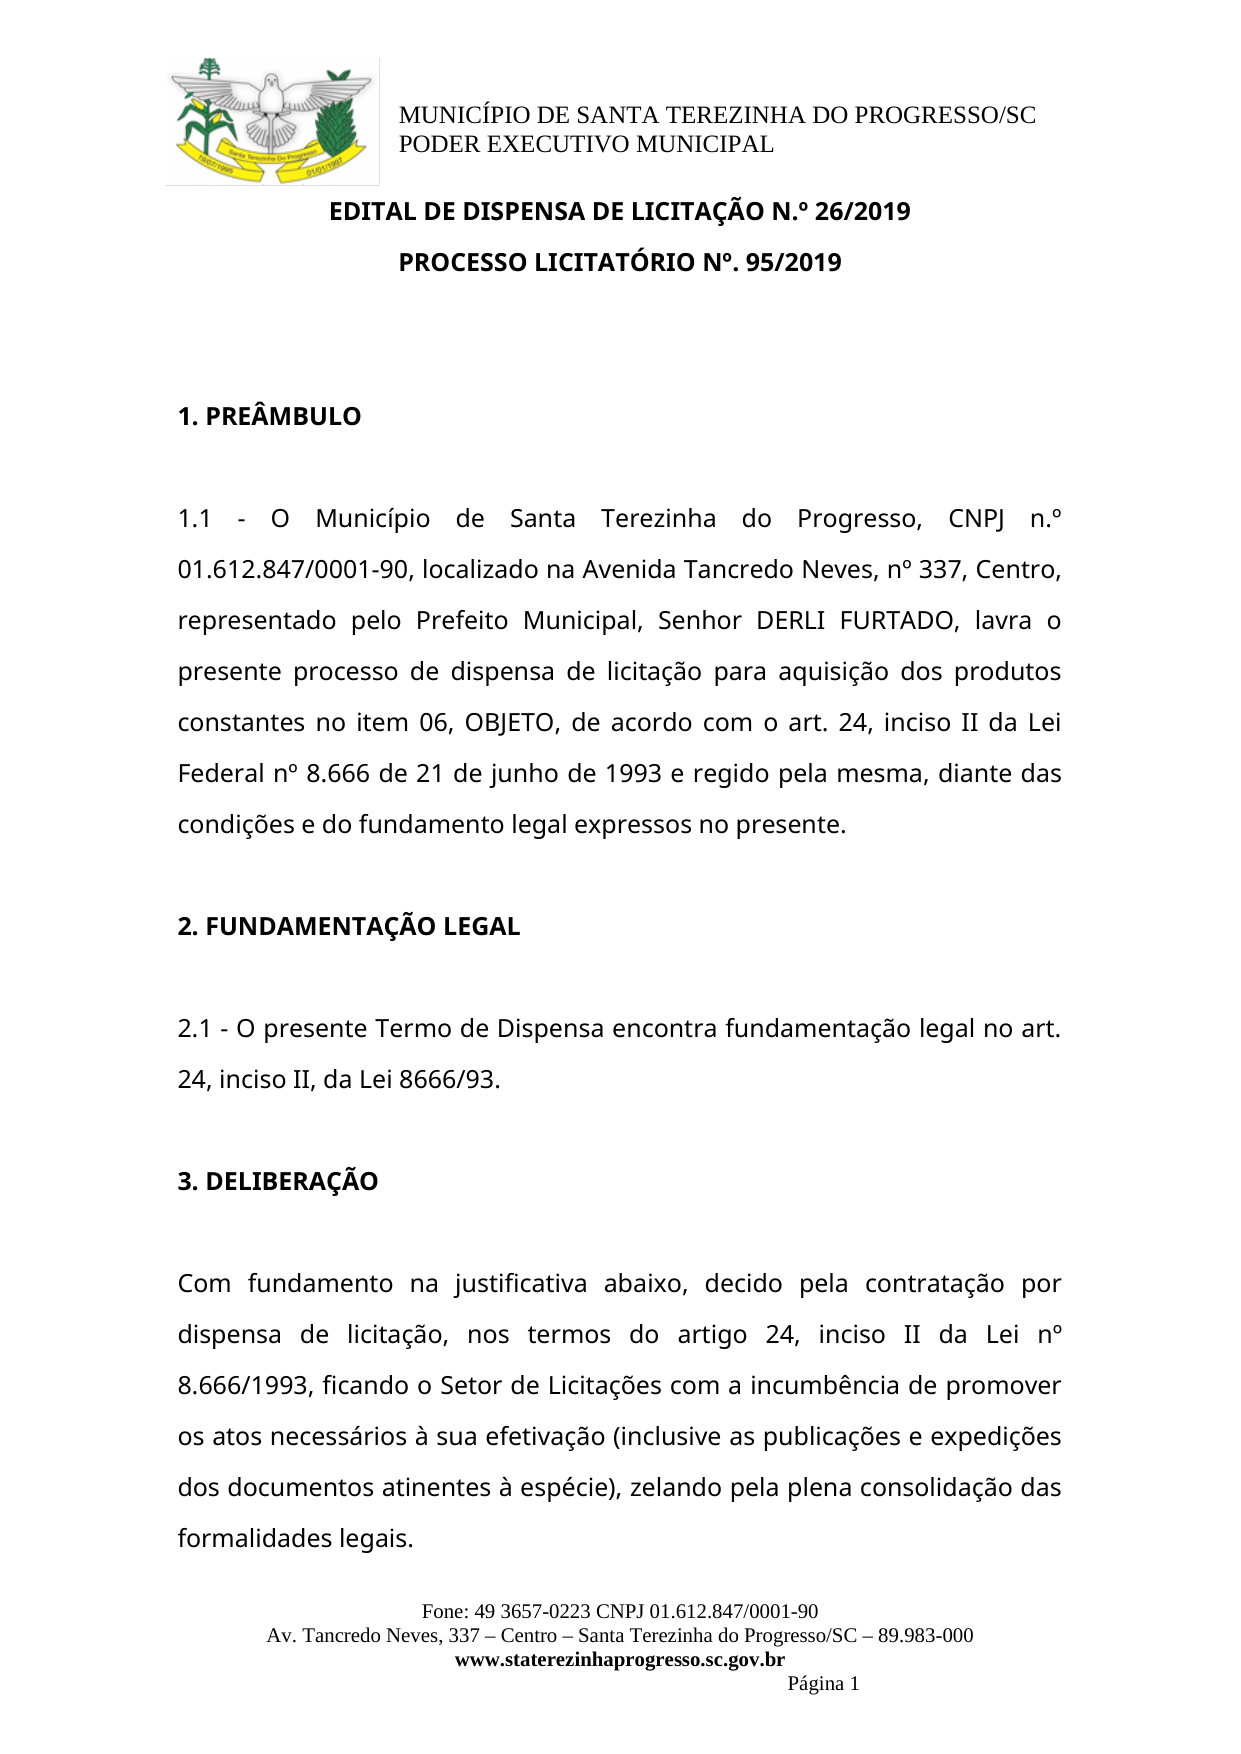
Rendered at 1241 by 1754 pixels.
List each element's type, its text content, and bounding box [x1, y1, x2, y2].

text EDITAL DE DISPENSA DE LICITAÇÃO N.º 26/2019 [177, 194, 1063, 228]
text 2.1 - O presente Termo de Dispensa encontra fundamentação legal no art. 24, inciso II, da Lei 8666/93. [177, 1011, 1063, 1096]
picture [165, 58, 381, 187]
text PROCESSO LICITATÓRIO Nº. 95/2019 [177, 245, 1063, 279]
text 2. FUNDAMENTAÇÃO LEGAL [177, 908, 1063, 943]
text 1. PREÂMBULO [177, 398, 1063, 432]
text 1.1 - O Município de Santa Terezinha do Progresso, CNPJ n.º 01.612.847/0001-90, localizado na Avenida Tancredo Neves, nº 337, Centro, representado pelo Prefeito Municipal, Senhor DERLI FURTADO, lavra o presente processo de dispensa de licitação para aquisição dos produtos constantes no item 06, OBJETO, de acordo com o art. 24, inciso II da Lei Federal nº 8.666 de 21 de junho de 1993 e regido pela mesma, diante das condições e do fundamento legal expressos no presente. [177, 500, 1063, 841]
text Com fundamento na justificativa abaixo, decido pela contratação por dispensa de licitação, nos termos do artigo 24, inciso II da Lei nº 8.666/1993, ficando o Setor de Licitações com a incumbência de promover os atos necessários à sua efetivação (inclusive as publicações e expedições dos documentos atinentes à espécie), zelando pela plena consolidação das formalidades legais. [177, 1266, 1063, 1555]
text 3. DELIBERAÇÃO [177, 1164, 1063, 1198]
